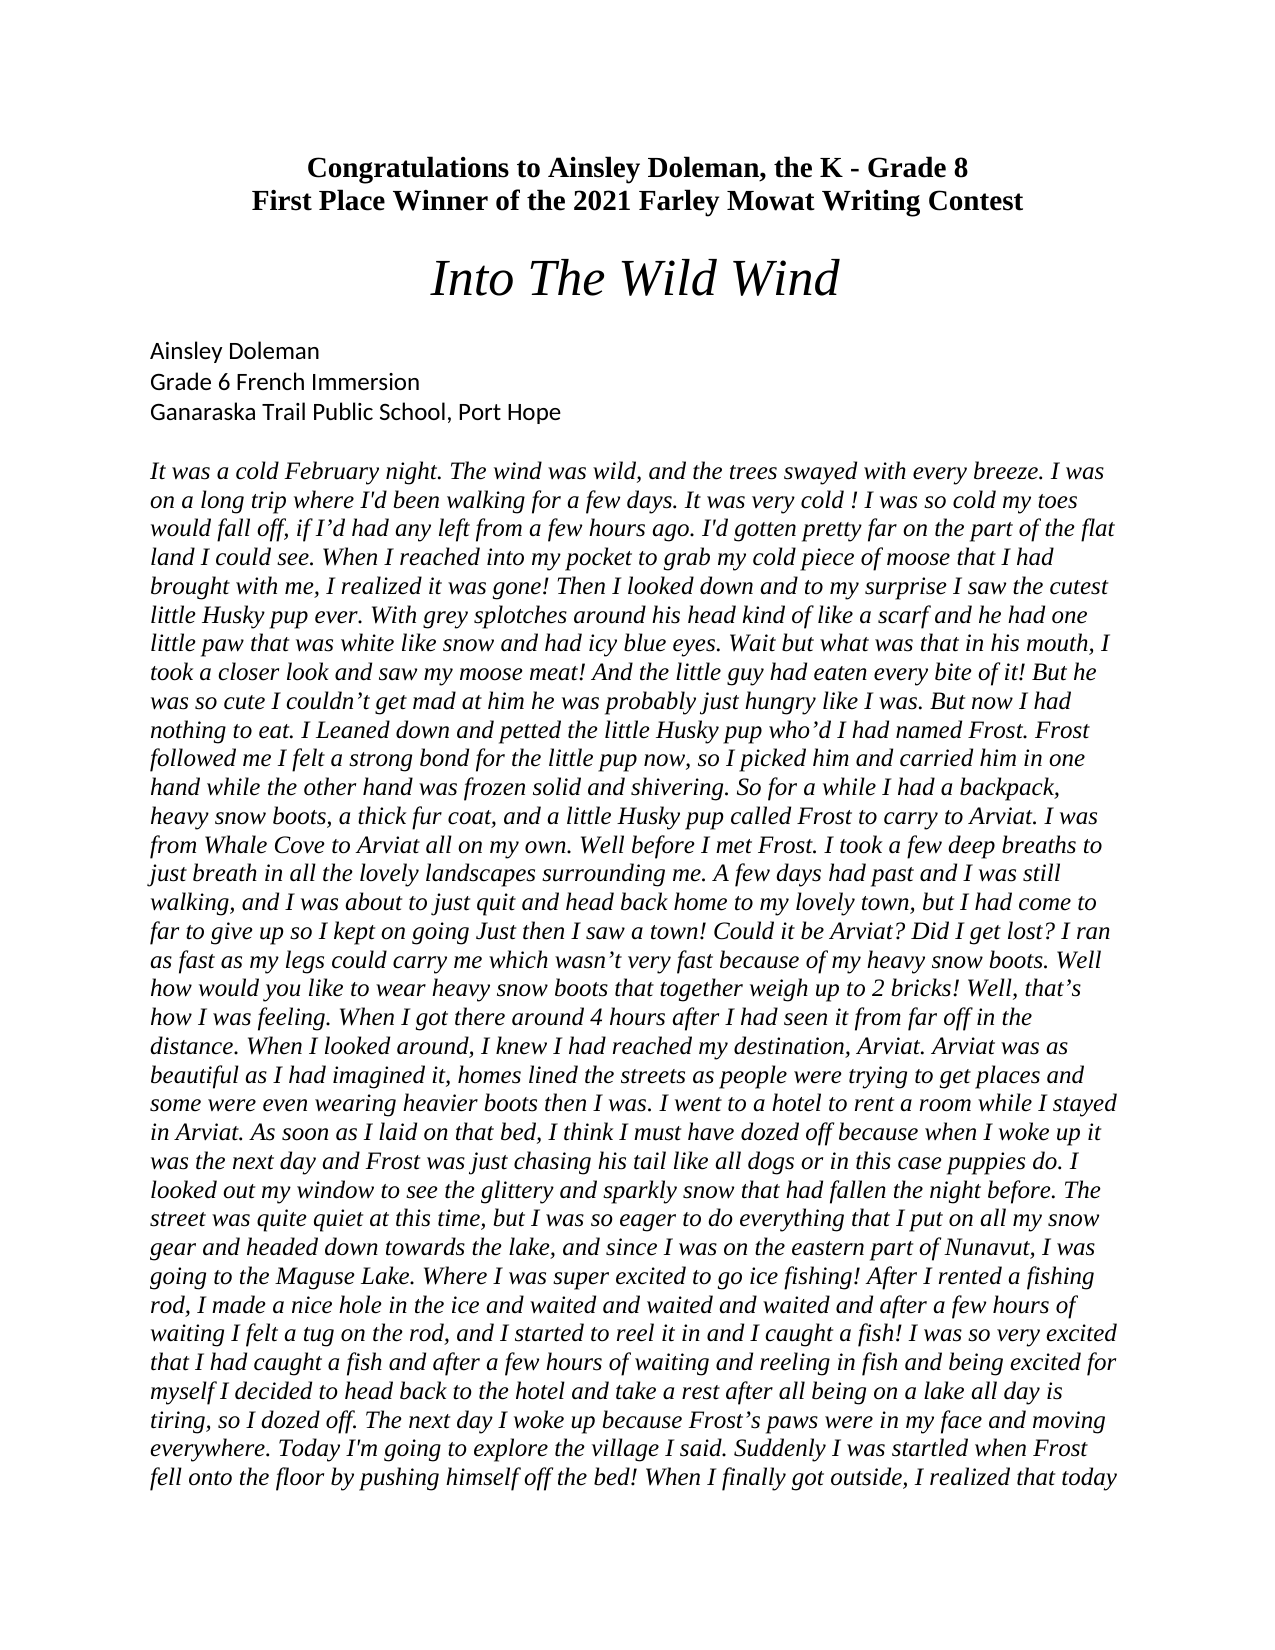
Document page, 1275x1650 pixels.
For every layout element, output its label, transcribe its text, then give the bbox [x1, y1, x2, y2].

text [150, 456, 1125, 1491]
text Into The Wild Wind [150, 246, 1125, 306]
text Ganaraska Trail Public School, Port Hope [150, 396, 1125, 427]
text First Place Winner of the 2021 Farley Mowat Writing Contest [150, 183, 1125, 217]
text Grade 6 French Immersion [150, 366, 1125, 396]
text Congratulations to Ainsley Doleman, the K - Grade 8 [150, 150, 1125, 183]
text Ainsley Doleman [150, 335, 1125, 366]
